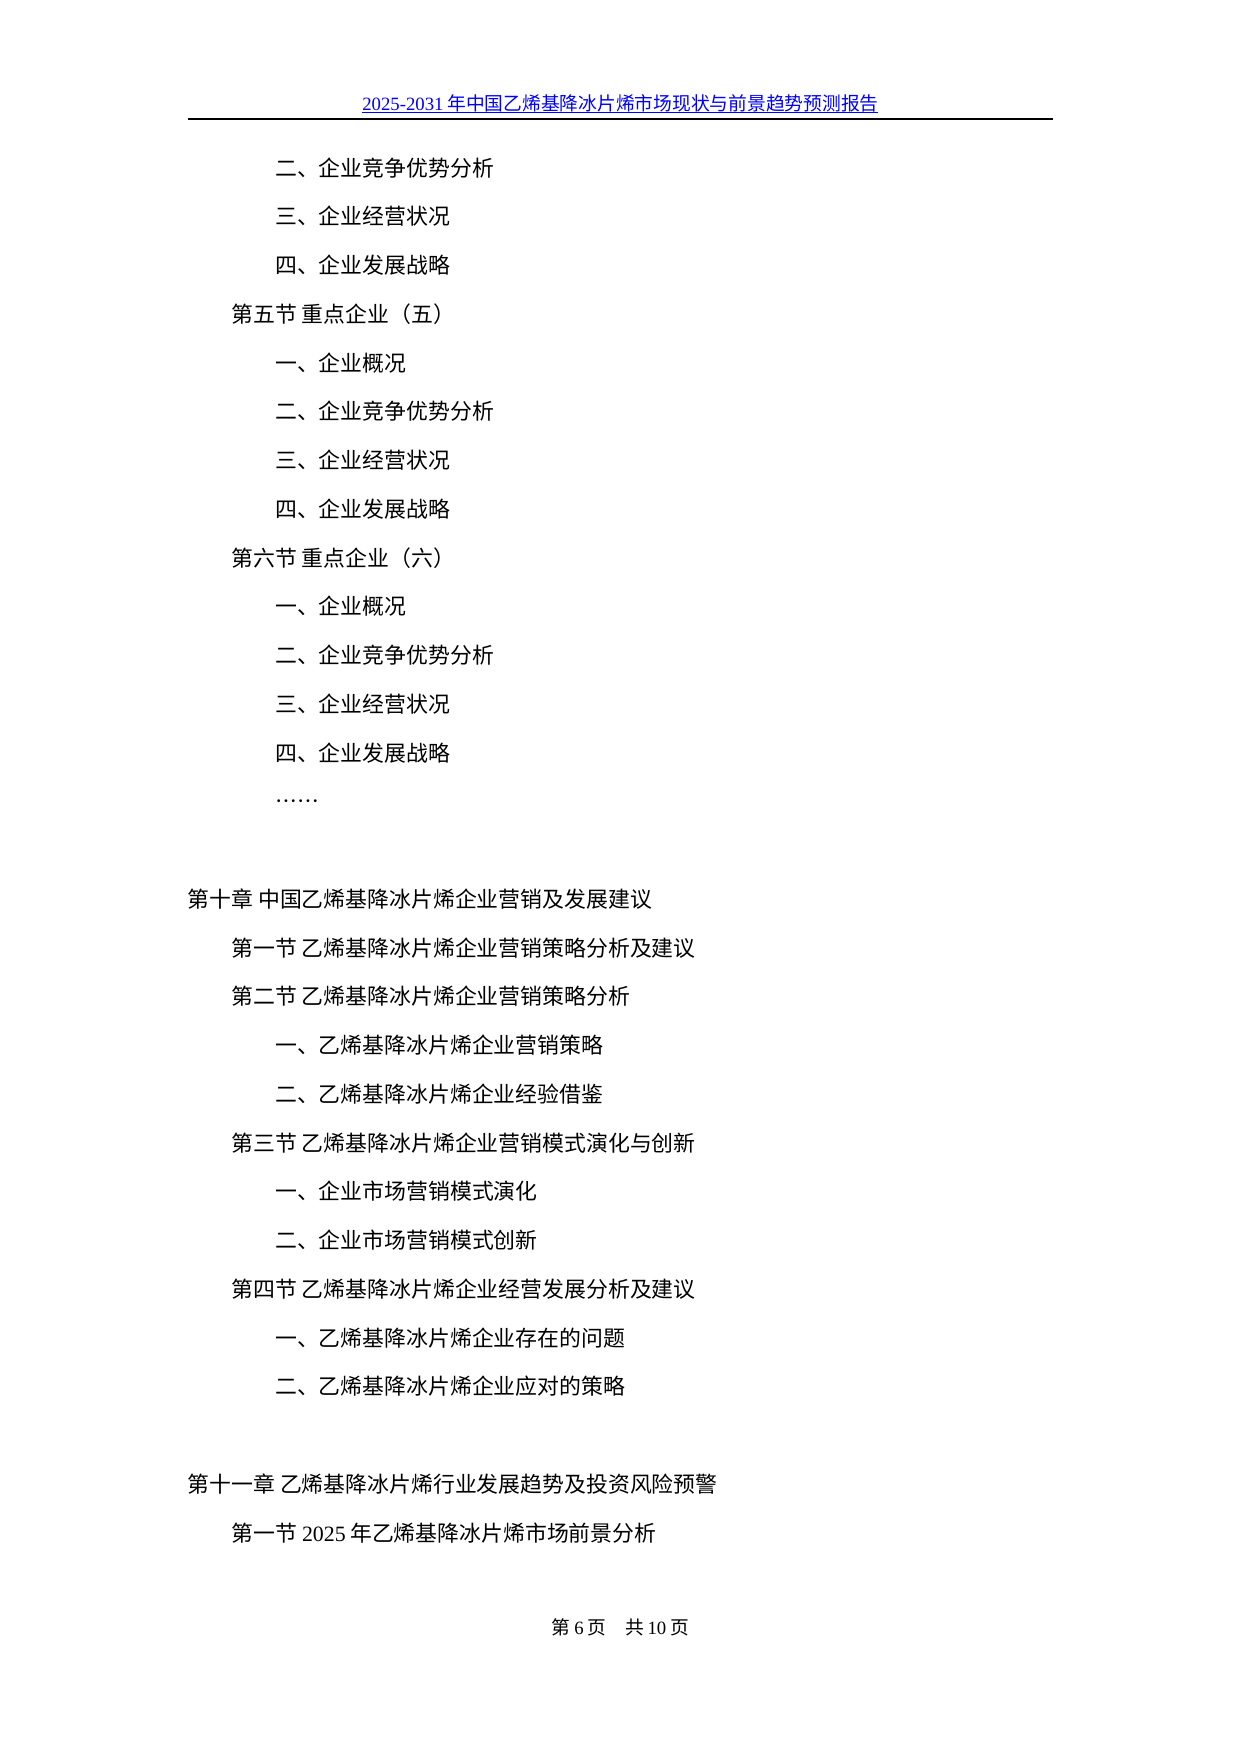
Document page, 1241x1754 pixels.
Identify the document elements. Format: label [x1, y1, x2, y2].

text [187, 150, 1053, 1548]
